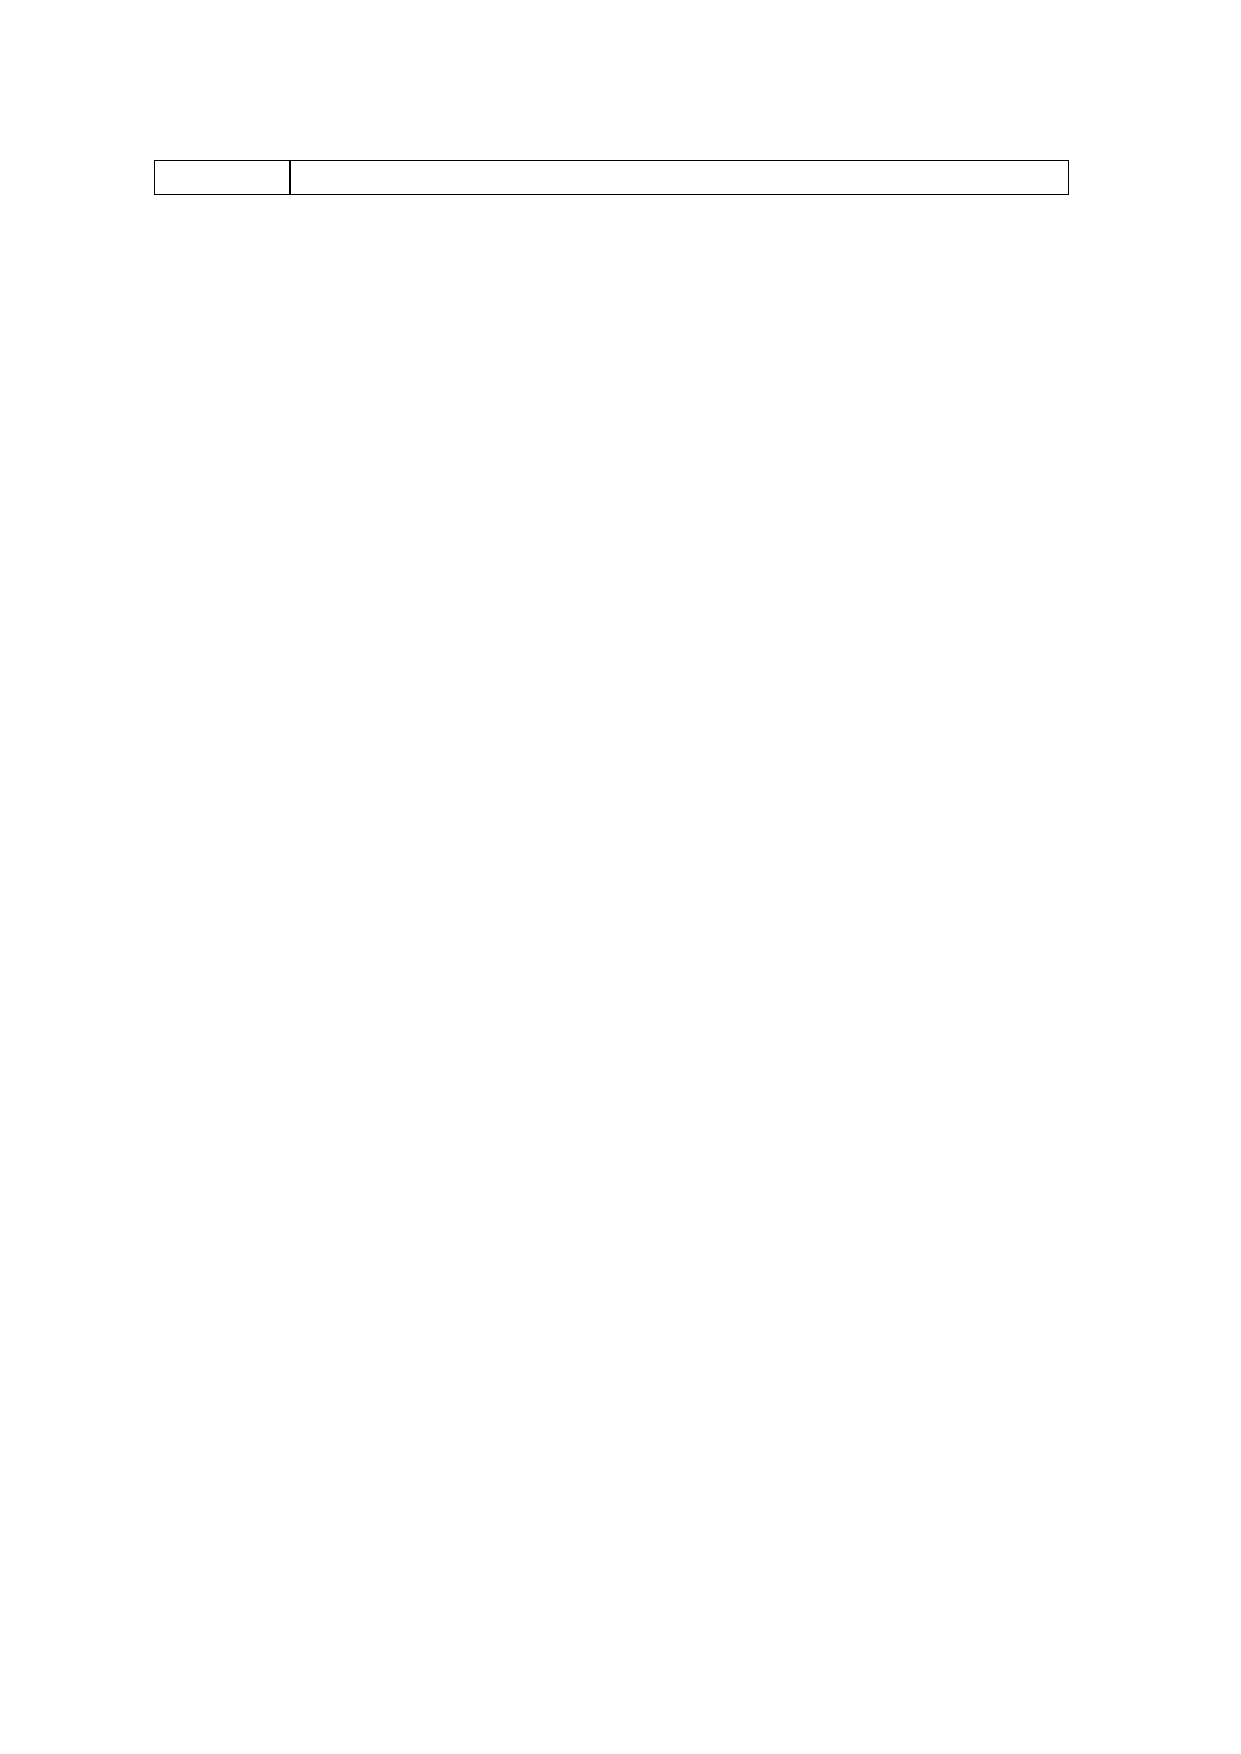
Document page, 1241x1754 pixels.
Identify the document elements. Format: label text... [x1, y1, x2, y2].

table_cell [291, 161, 1068, 194]
table_cell 备 注 [155, 161, 289, 194]
